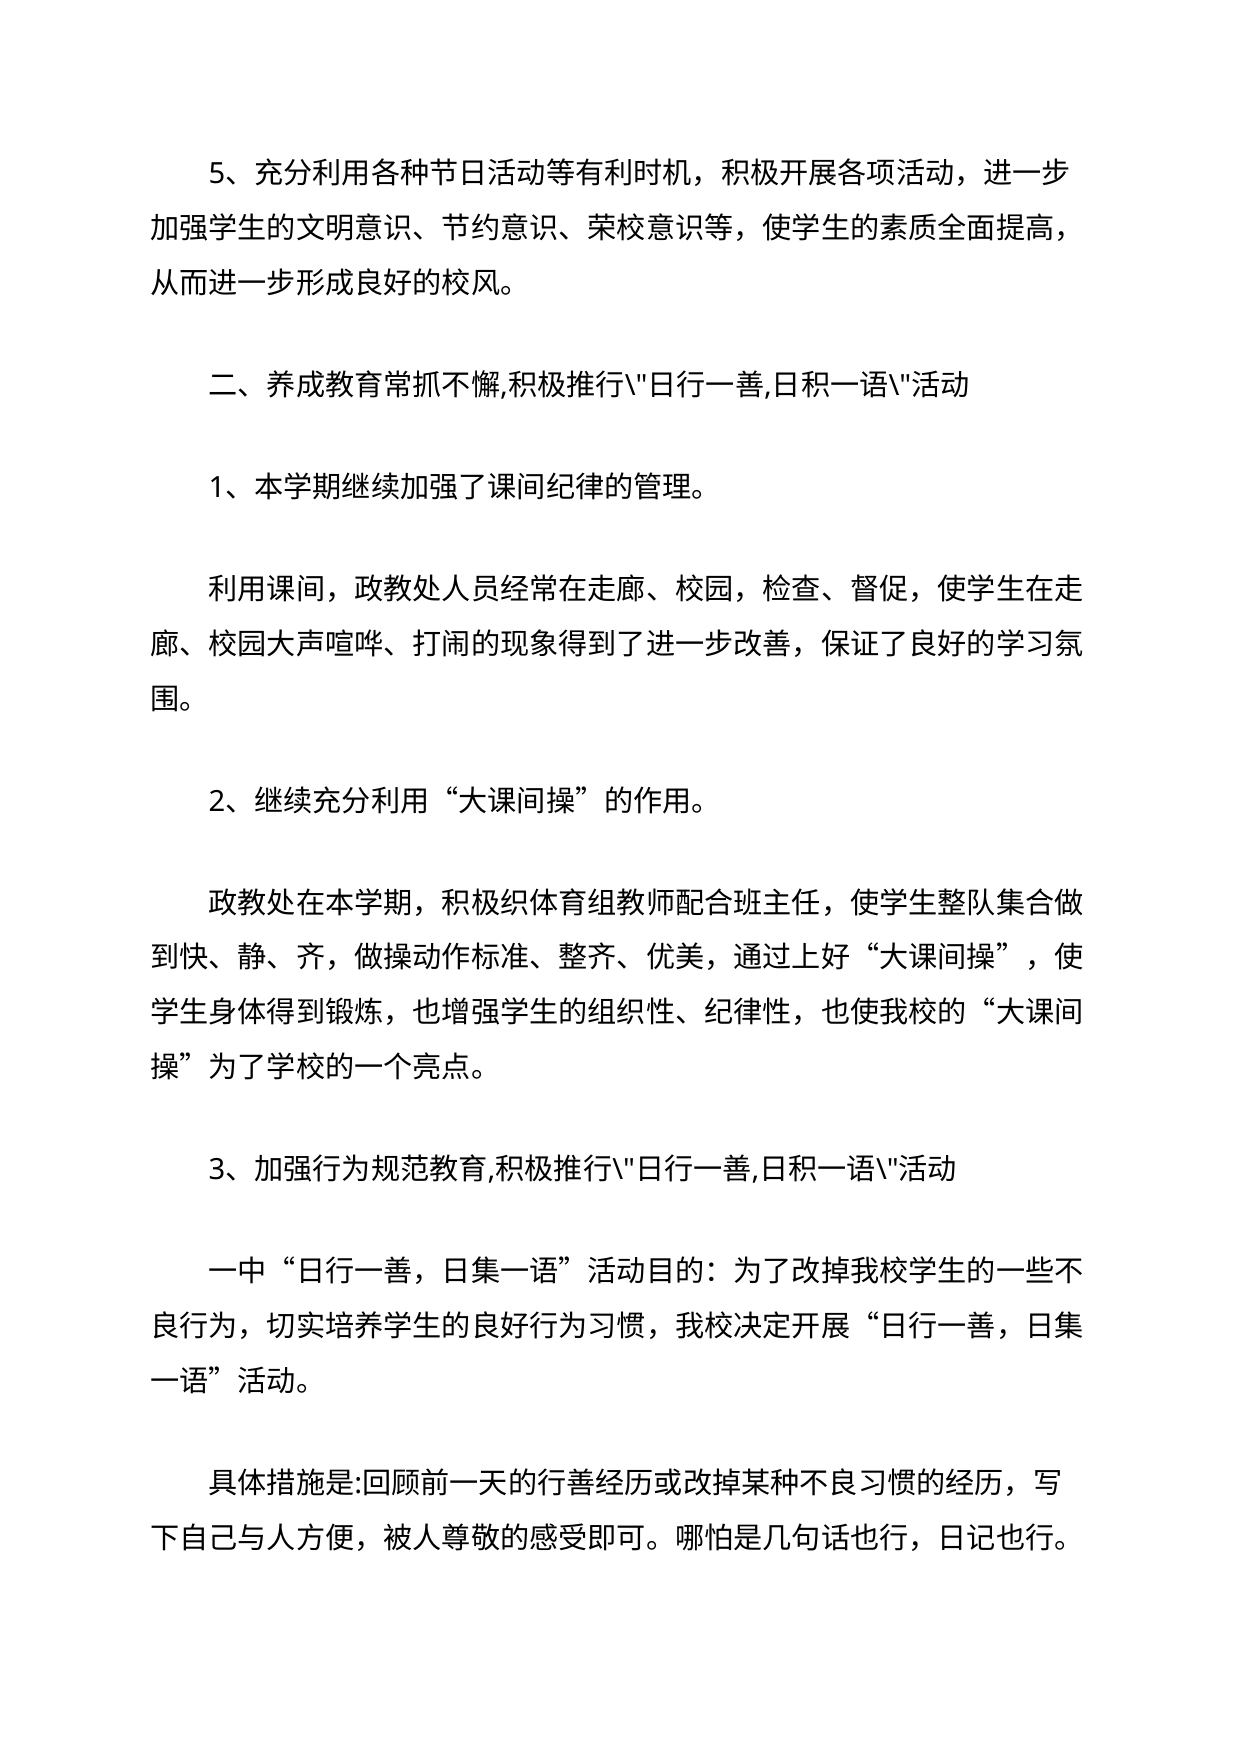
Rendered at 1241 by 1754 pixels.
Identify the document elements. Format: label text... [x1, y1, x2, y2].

text 5、充分利用各种节日活动等有利时机，积极开展各项活动，进一步加强学生的文明意识、节约意识、荣校意识等，使学生的素质全面提高，从而进一步形成良好的校风。 [150, 150, 1090, 302]
text 利用课间，政教处人员经常在走廊、校园，检查、督促，使学生在走廊、校园大声喧哗、打闹的现象得到了进一步改善，保证了良好的学习氛围。 [150, 566, 1090, 718]
text 二、养成教育常抓不懈,积极推行\"日行一善,日积一语\"活动 [150, 362, 1090, 404]
text 具体措施是:回顾前一天的行善经历或改掉某种不良习惯的经历，写下自己与人方便，被人尊敬的感受即可。哪怕是几句话也行，日记也行。 [150, 1459, 1090, 1556]
text 一中“日行一善，日集一语”活动目的：为了改掉我校学生的一些不良行为，切实培养学生的良好行为习惯，我校决定开展“日行一善，日集一语”活动。 [150, 1248, 1090, 1400]
text 1、本学期继续加强了课间纪律的管理。 [150, 464, 1090, 506]
text 2、继续充分利用“大课间操”的作用。 [150, 777, 1090, 819]
text 政教处在本学期，积极织体育组教师配合班主任，使学生整队集合做到快、静、齐，做操动作标准、整齐、优美，通过上好“大课间操”，使学生身体得到锻炼，也增强学生的组织性、纪律性，也使我校的“大课间操”为了学校的一个亮点。 [150, 879, 1090, 1086]
text 3、加强行为规范教育,积极推行\"日行一善,日积一语\"活动 [150, 1146, 1090, 1188]
